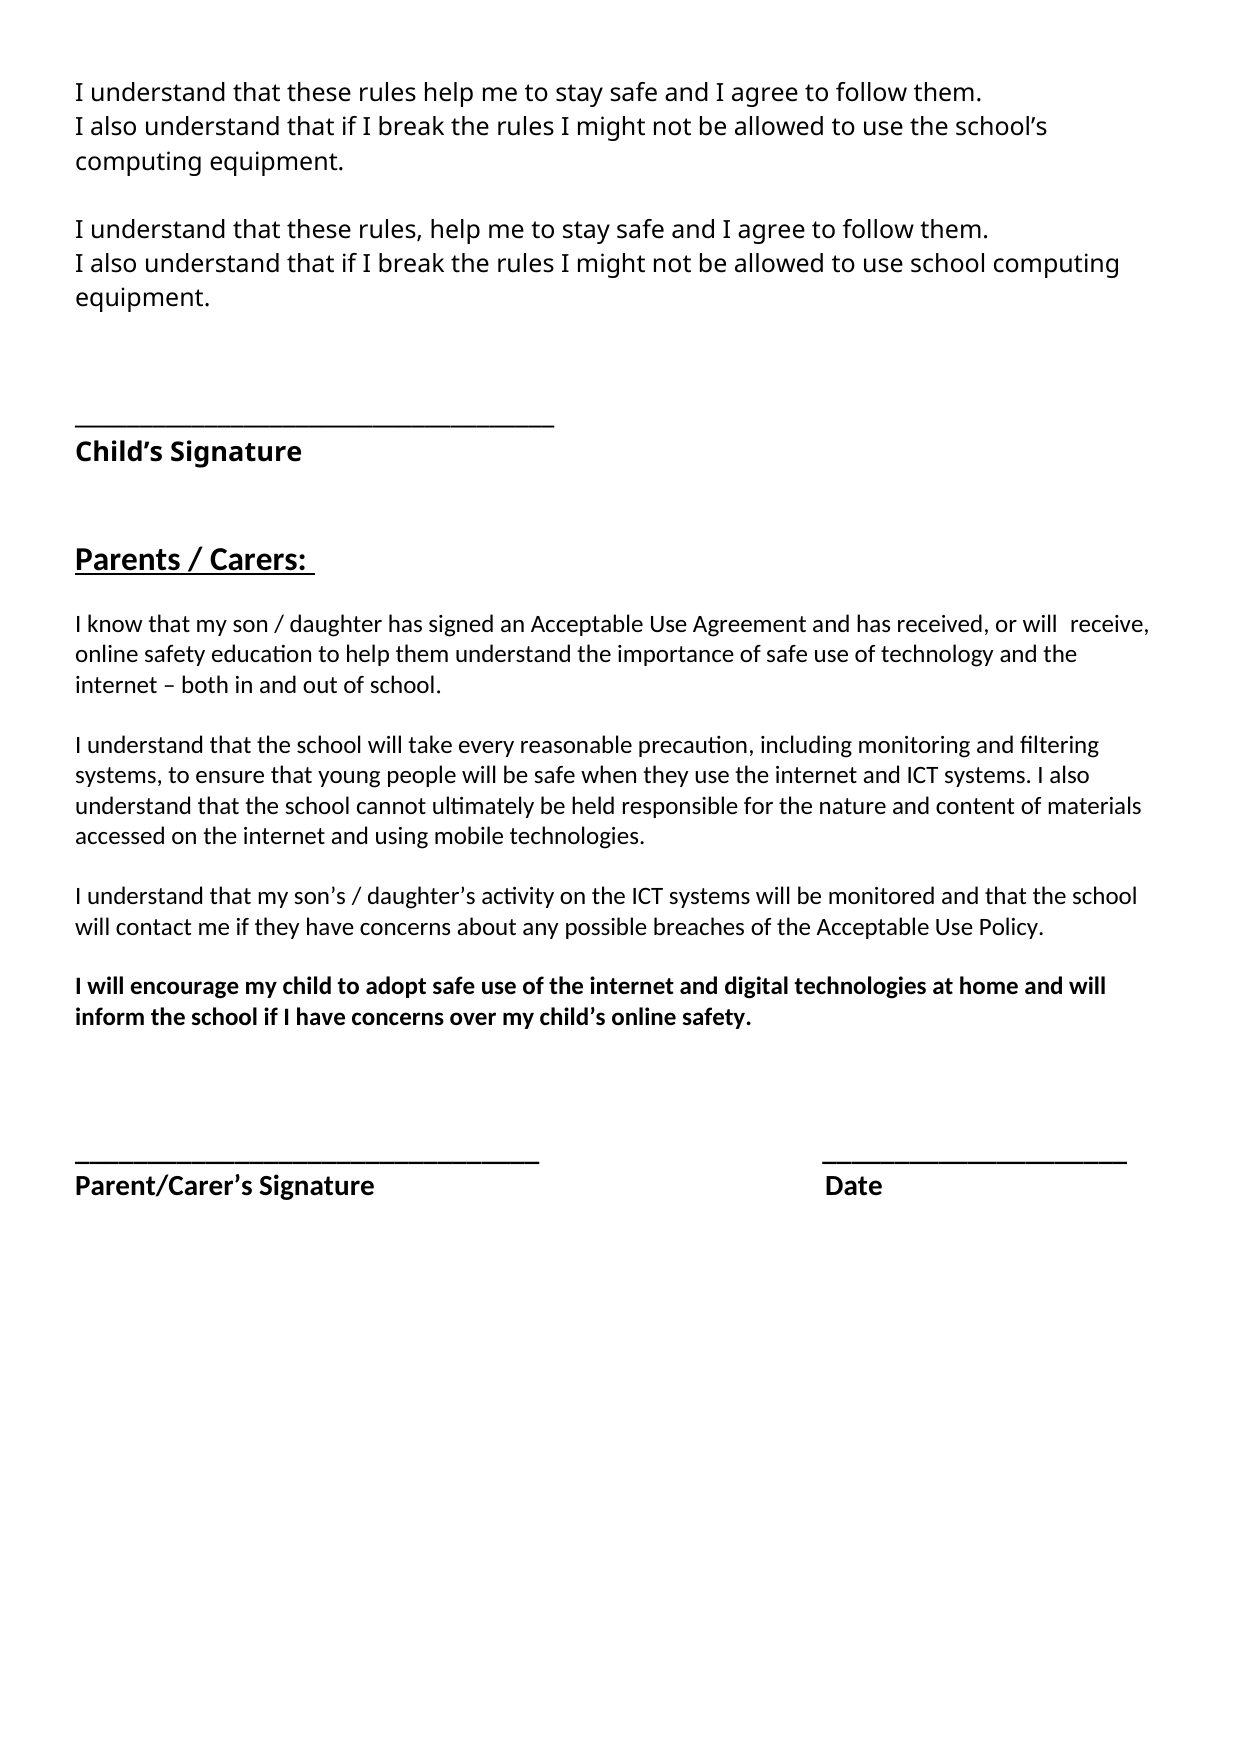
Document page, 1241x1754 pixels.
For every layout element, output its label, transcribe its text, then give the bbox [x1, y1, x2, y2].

text I understand that my son’s / daughter’s activity on the ICT systems will be monitored and that the school will contact me if they have concerns about any possible breaches of the Acceptable Use Policy. [75, 880, 1165, 941]
text I also understand that if I break the rules I might not be allowed to use school computing equipment. [75, 245, 1165, 313]
text I understand that the school will take every reasonable precaution, including monitoring and filtering systems, to ensure that young people will be safe when they use the internet and ICT systems. I also understand that the school cannot ultimately be held responsible for the nature and content of materials accessed on the internet and using mobile technologies. [75, 729, 1165, 851]
text I also understand that if I break the rules I might not be allowed to use the school’s computing equipment. [75, 109, 1165, 177]
text Parents / Carers: [75, 538, 1165, 579]
text ________________________________ _____________________ [75, 1132, 1165, 1167]
text I know that my son / daughter has signed an Acceptable Use Agreement and has received, or will receive, online safety education to help them understand the importance of safe use of technology and the internet – both in and out of school. [75, 608, 1165, 700]
text I will encourage my child to adopt safe use of the internet and digital technologies at home and will inform the school if I have concerns over my child’s online safety. [75, 970, 1165, 1031]
text Child’s Signature [75, 432, 1165, 469]
text I understand that these rules, help me to stay safe and I agree to follow them. [75, 211, 1165, 245]
text Parent/Carer’s Signature Date [75, 1167, 1165, 1203]
text _____________________________________ [75, 393, 1165, 432]
text I understand that these rules help me to stay safe and I agree to follow them. [75, 75, 1165, 109]
